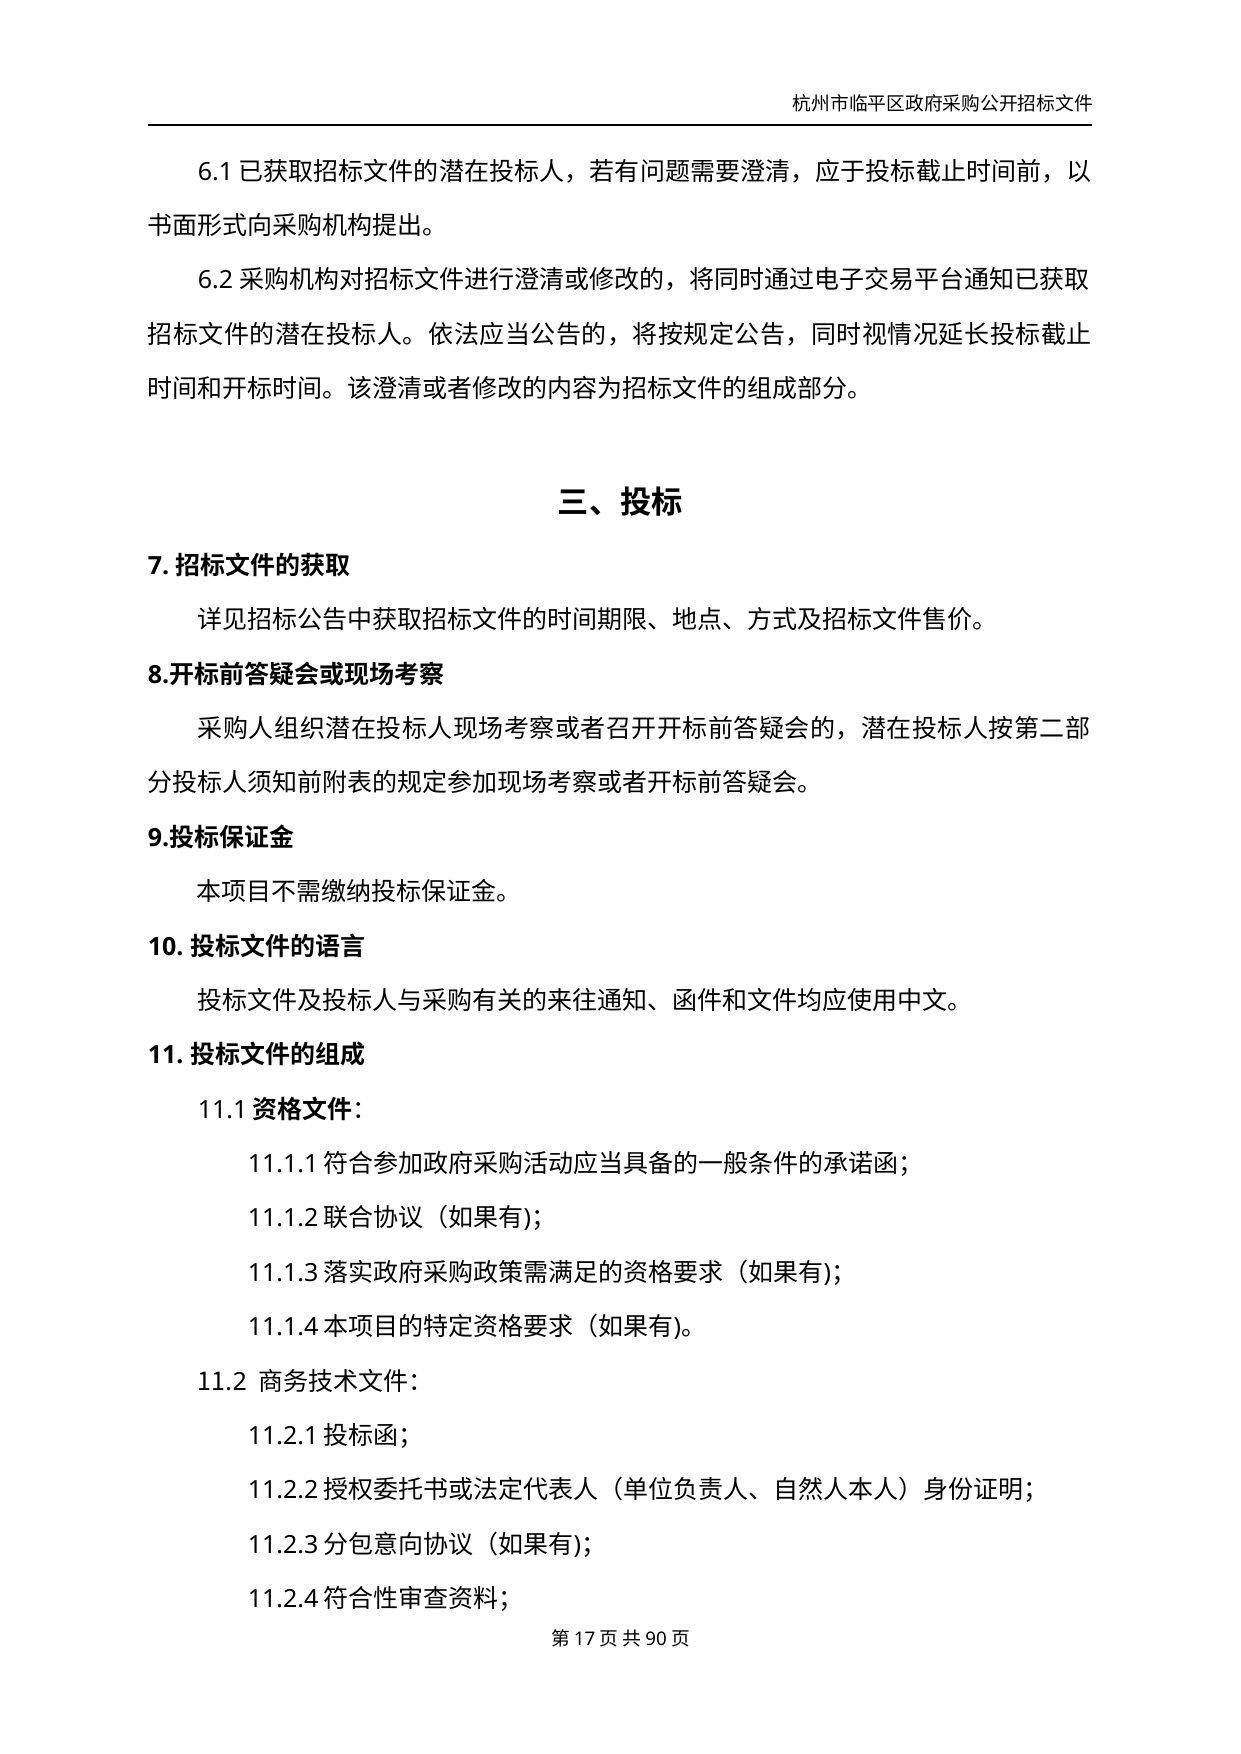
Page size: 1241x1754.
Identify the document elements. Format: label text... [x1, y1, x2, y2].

text 11.2.4符合性审查资料； [148, 1578, 1092, 1615]
text 11.2.1投标函； [148, 1415, 1092, 1452]
text 10. 投标文件的语言 [148, 926, 1092, 962]
text 6.2 采购机构对招标文件进行澄清或修改的，将同时通过电子交易平台通知已获取招标文件的潜在投标人。依法应当公告的，将按规定公告，同时视情况延长投标截止时间和开标时间。该澄清或者修改的内容为招标文件的组成部分。 [148, 260, 1092, 405]
text 三、投标 [148, 477, 1092, 523]
text 11.2.2授权委托书或法定代表人（单位负责人、自然人本人）身份证明； [148, 1470, 1092, 1506]
text 采购人组织潜在投标人现场考察或者召开开标前答疑会的，潜在投标人按第二部分投标人须知前附表的规定参加现场考察或者开标前答疑会。 [148, 708, 1092, 799]
text 详见招标公告中获取招标文件的时间期限、地点、方式及招标文件售价。 [148, 600, 1092, 636]
text 11.1资格文件： [148, 1089, 1092, 1125]
text 9.投标保证金 [148, 817, 1092, 853]
text 11.2 商务技术文件： [148, 1361, 1092, 1397]
text 6.1已获取招标文件的潜在投标人，若有问题需要澄清，应于投标截止时间前，以书面形式向采购机构提出。 [148, 151, 1092, 242]
text 11.1.1符合参加政府采购活动应当具备的一般条件的承诺函； [148, 1143, 1092, 1180]
text 11.1.3落实政府采购政策需满足的资格要求（如果有)； [148, 1252, 1092, 1288]
text 11.2.3分包意向协议（如果有)； [148, 1524, 1092, 1560]
text 11. 投标文件的组成 [148, 1035, 1092, 1071]
text 11.1.4本项目的特定资格要求（如果有)。 [148, 1307, 1092, 1343]
text 11.1.2联合协议（如果有)； [148, 1198, 1092, 1234]
text 投标文件及投标人与采购有关的来往通知、函件和文件均应使用中文。 [148, 980, 1092, 1017]
text 7. 招标文件的获取 [148, 545, 1092, 582]
text 8.开标前答疑会或现场考察 [148, 654, 1092, 690]
text 本项目不需缴纳投标保证金。 [148, 872, 1092, 908]
